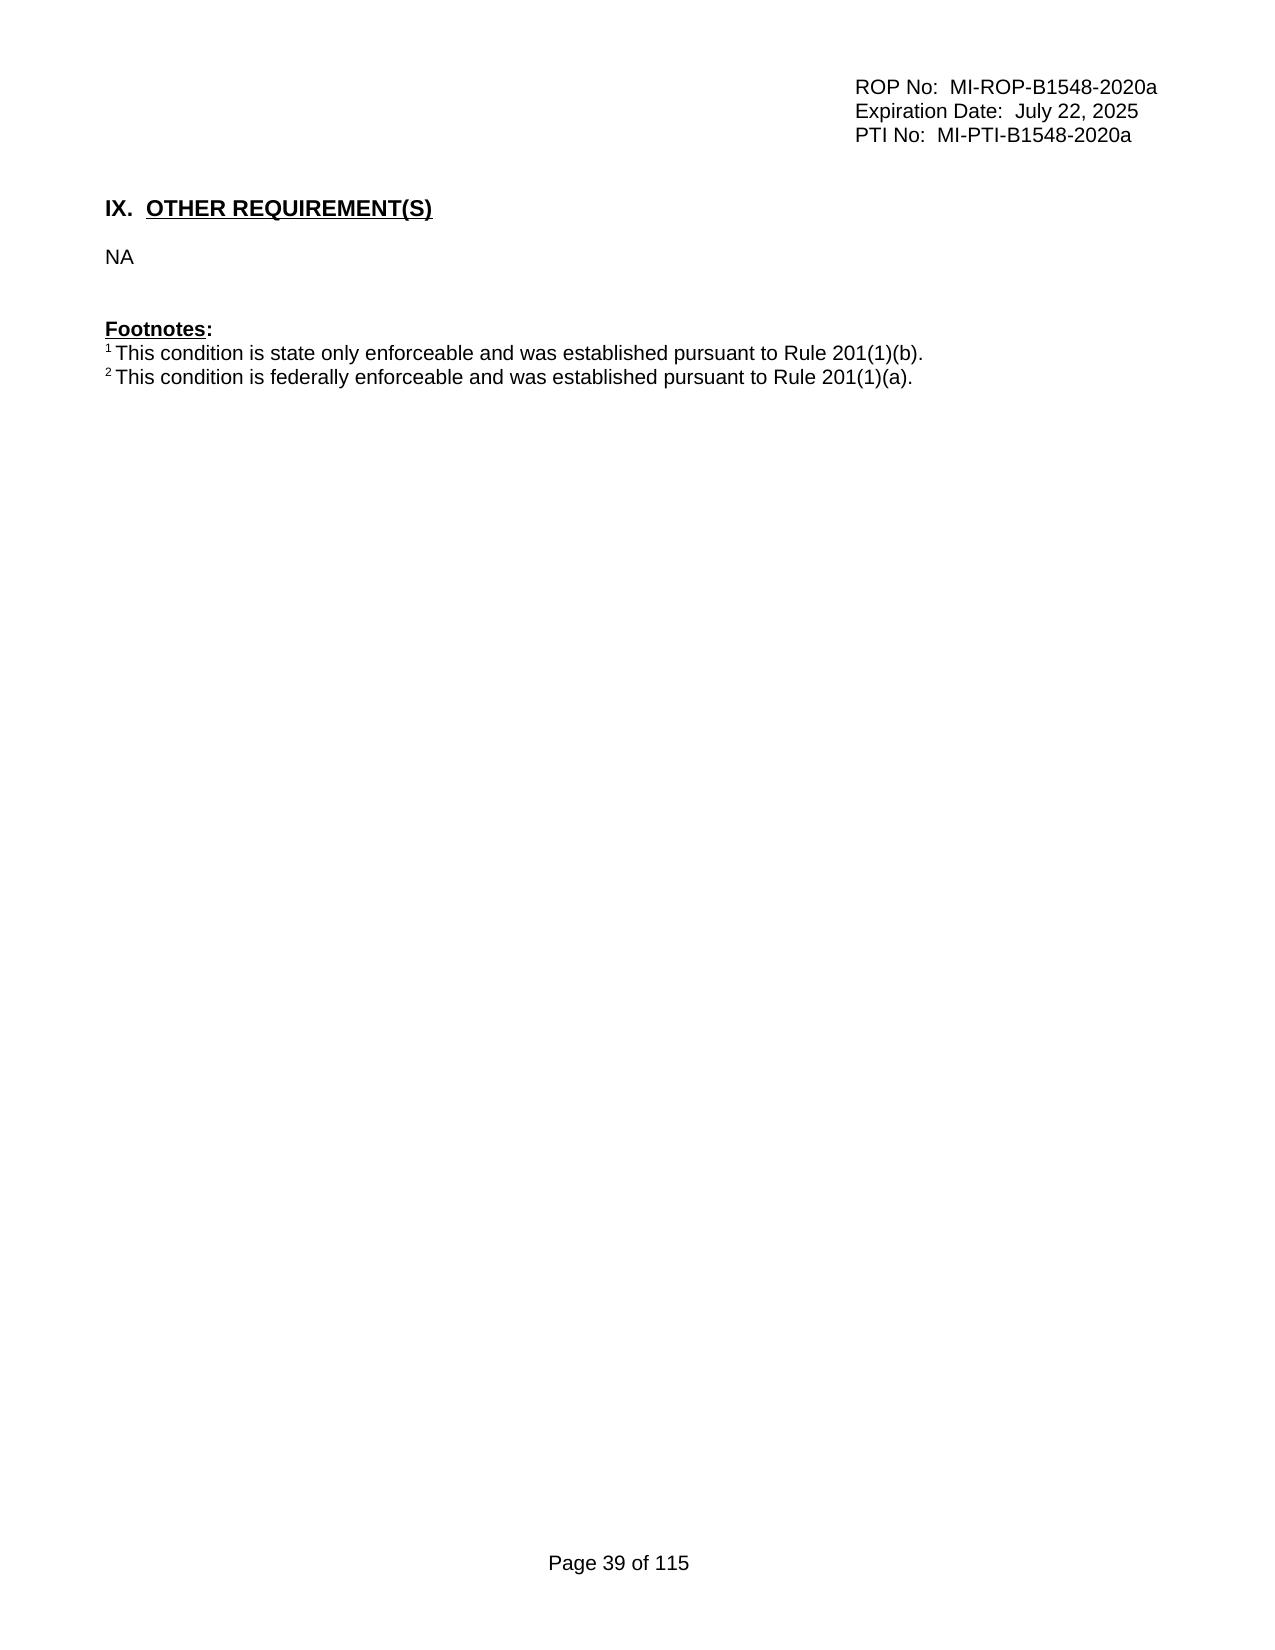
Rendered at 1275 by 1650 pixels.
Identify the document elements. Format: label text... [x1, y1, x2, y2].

text IX. OTHER REQUIREMENT(S) [105, 195, 1170, 221]
text NA [105, 245, 1170, 269]
text Footnotes: [105, 317, 1170, 341]
text 2 This condition is federally enforceable and was established pursuant to Rule 201(1)(a). [105, 365, 1170, 389]
text 1 This condition is state only enforceable and was established pursuant to Rule 201(1)(b). [105, 341, 1170, 365]
